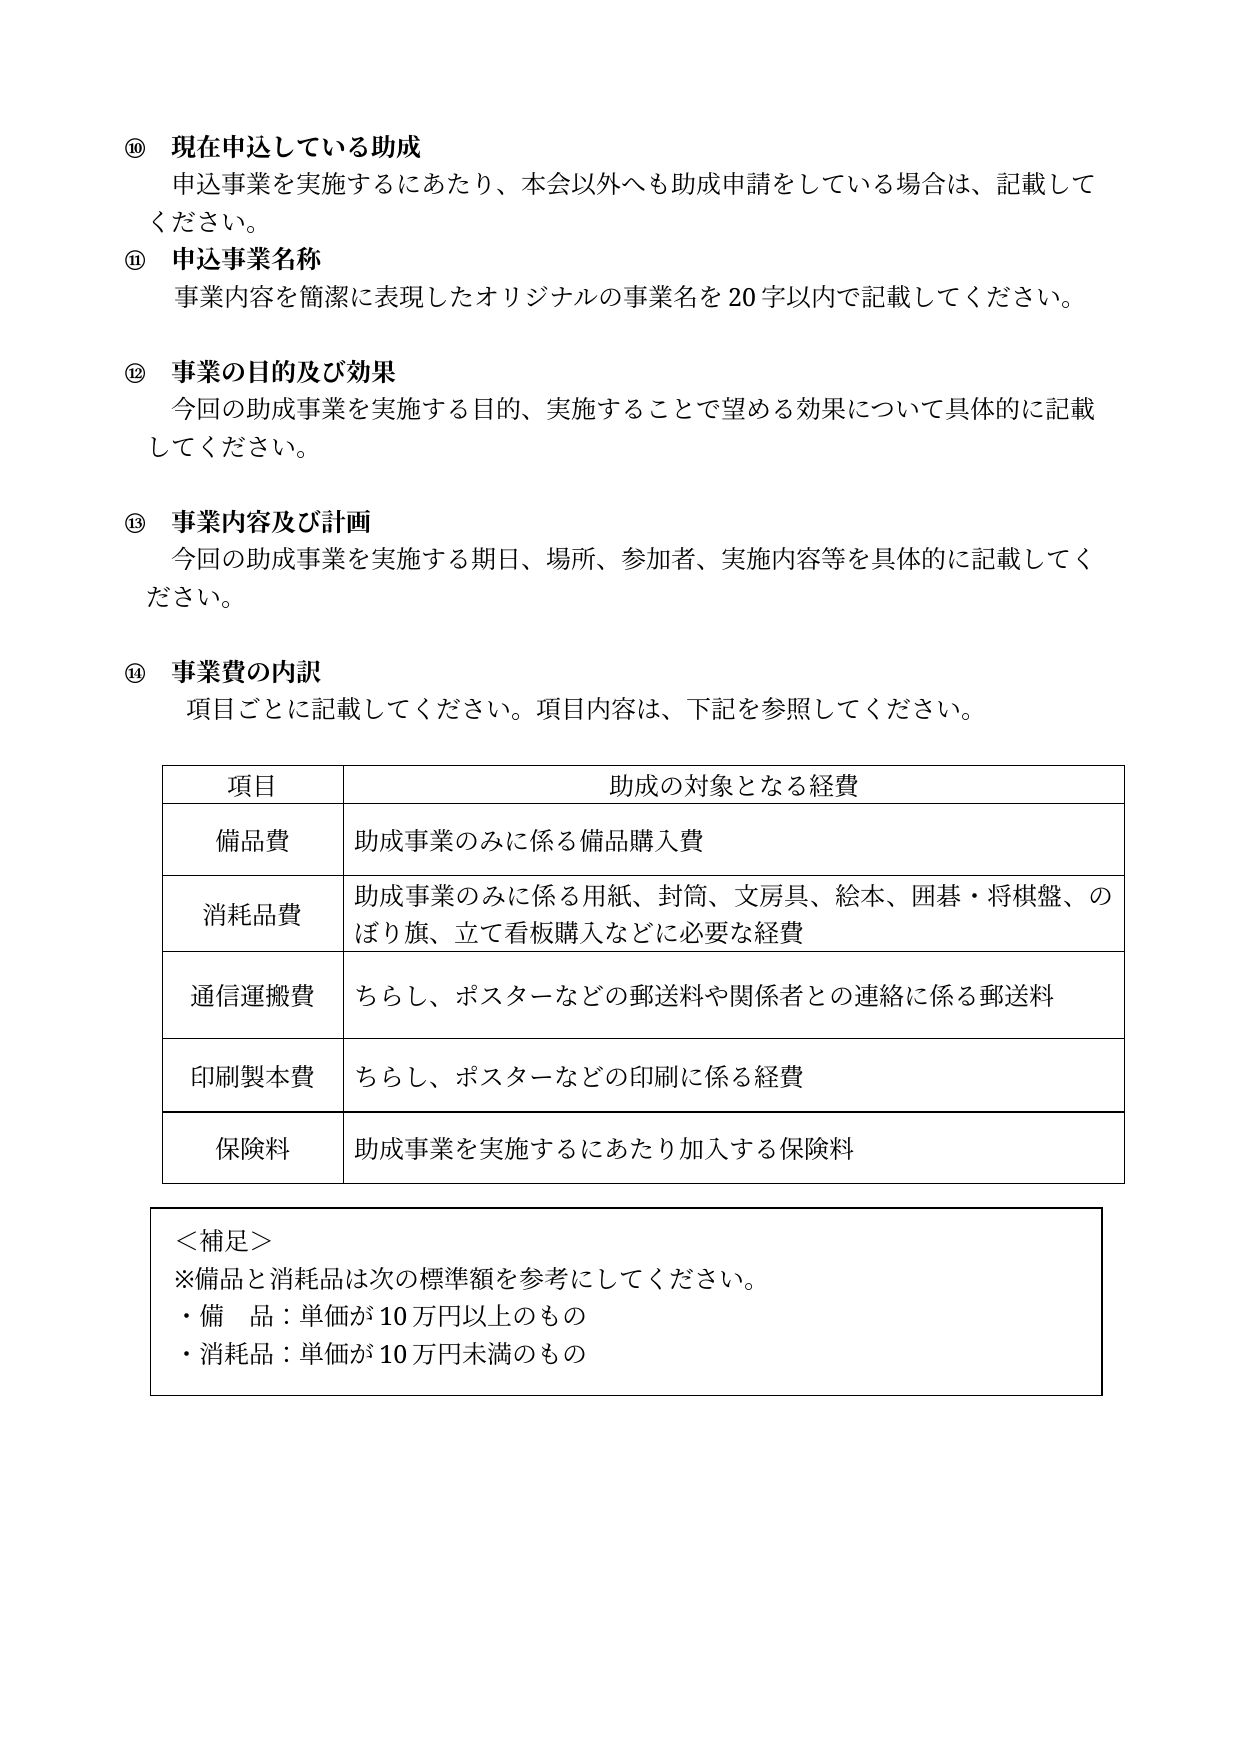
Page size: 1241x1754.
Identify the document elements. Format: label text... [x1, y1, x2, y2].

text ※備品と消耗品は次の標準額を参考にしてください。 [124, 1259, 1116, 1296]
text 事業内容を簡潔に表現したオリジナルの事業名を20字以内で記載してください。 [124, 277, 1116, 314]
table_cell 消耗品費 [163, 876, 343, 951]
text 申込事業を実施するにあたり、本会以外へも助成申請をしている場合は、記載してください。 [146, 164, 1116, 239]
text 今回の助成事業を実施する目的、実施することで望める効果について具体的に記載してください。 [146, 389, 1116, 464]
table_cell ちらし、ポスターなどの郵送料や関係者との連絡に係る郵送料 [344, 952, 1124, 1038]
table_cell 通信運搬費 [163, 952, 343, 1038]
text ⑭ 事業費の内訳 [124, 652, 1116, 689]
text ⑫ 事業の目的及び効果 [124, 352, 1116, 389]
text ⑬ 事業内容及び計画 [124, 502, 1116, 539]
table_cell ちらし、ポスターなどの印刷に係る経費 [344, 1039, 1124, 1111]
text ⑪ 申込事業名称 [124, 239, 1116, 277]
text 今回の助成事業を実施する期日、場所、参加者、実施内容等を具体的に記載してください。 [146, 539, 1116, 614]
table_cell 備品費 [163, 804, 343, 875]
table_header 項目 [163, 766, 343, 803]
table_cell 印刷製本費 [163, 1039, 343, 1111]
table_cell 保険料 [163, 1113, 343, 1183]
table_header 助成の対象となる経費 [344, 766, 1124, 803]
table_cell 助成事業のみに係る備品購入費 [344, 804, 1124, 875]
table_cell 助成事業のみに係る用紙、封筒、文房具、絵本、囲碁・将棋盤、のぼり旗、立て看板購入などに必要な経費 [344, 876, 1124, 951]
text ・備 品：単価が10万円以上のもの [124, 1296, 1116, 1334]
text ⑩ 現在申込している助成 [124, 127, 1116, 164]
table_cell 助成事業を実施するにあたり加入する保険料 [344, 1113, 1124, 1183]
text ・消耗品：単価が10万円未満のもの [124, 1334, 1116, 1371]
text ＜補足＞ [124, 1221, 1116, 1259]
text 項目ごとに記載してください。項目内容は、下記を参照してください。 [162, 689, 1116, 727]
